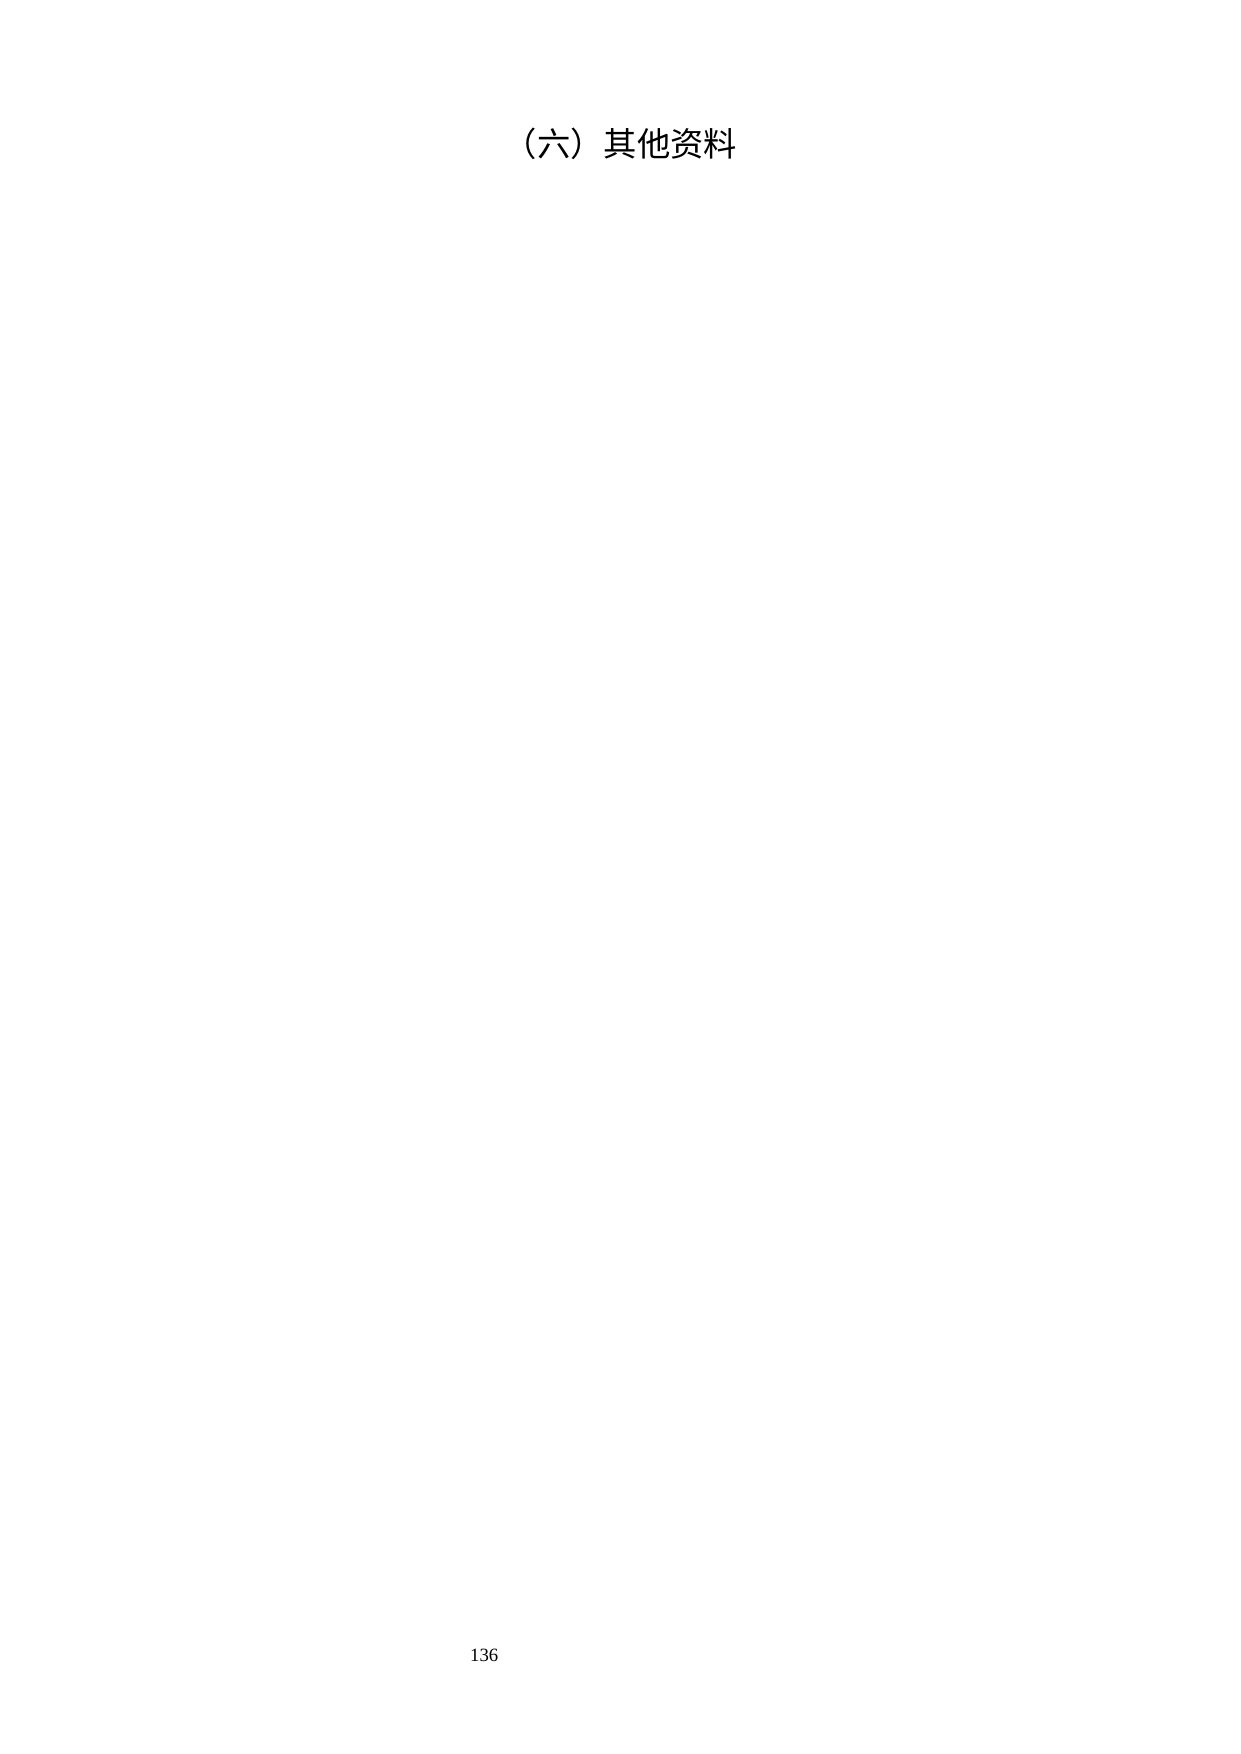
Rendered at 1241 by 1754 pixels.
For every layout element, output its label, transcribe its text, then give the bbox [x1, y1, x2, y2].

text （六）其他资料 [118, 118, 1122, 166]
